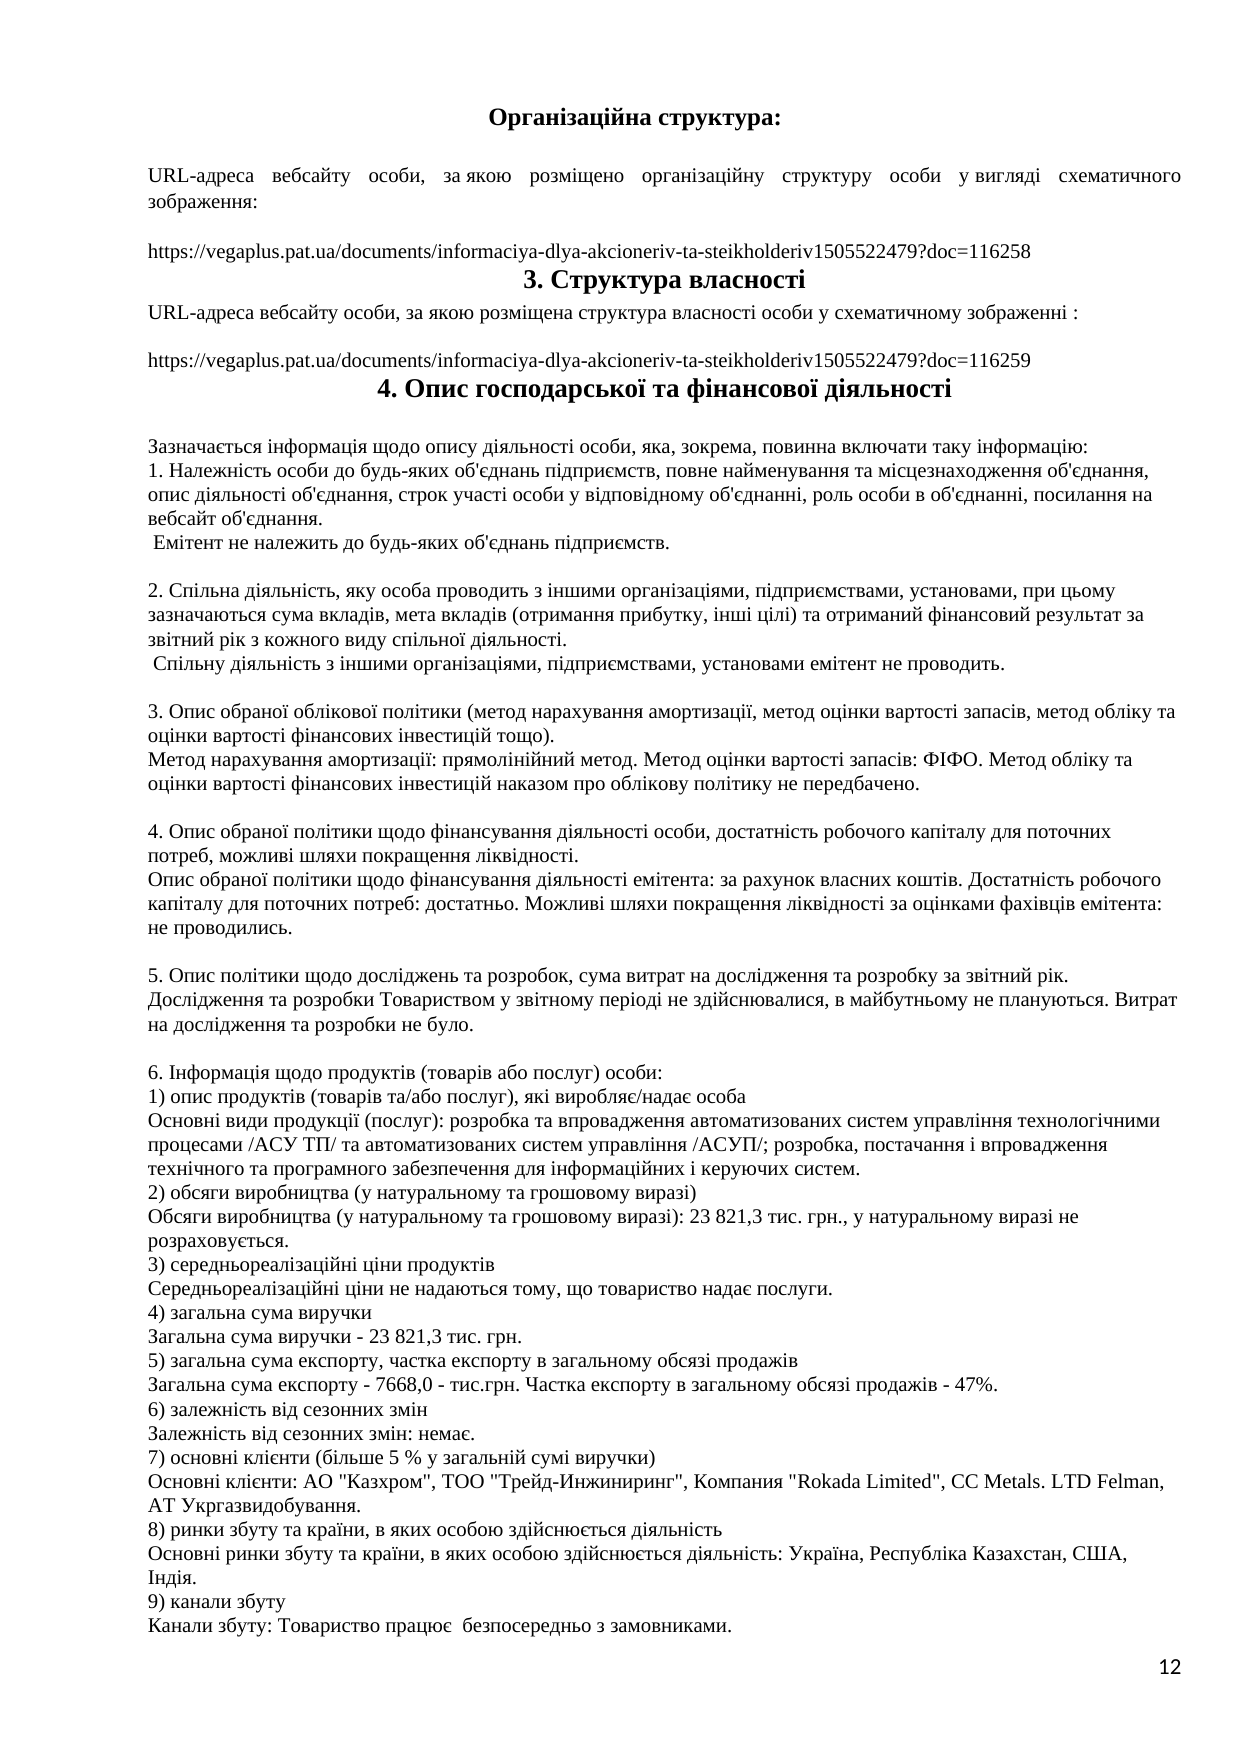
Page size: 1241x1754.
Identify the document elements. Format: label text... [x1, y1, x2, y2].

text Зазначається інформація щодо опису діяльності особи, яка, зокрема, повинна включати таку інформацію: [148, 434, 1181, 458]
text 5) загальна сума експорту, частка експорту в загальному обсязі продажів [148, 1348, 1181, 1372]
text Метод нарахування амортизації: прямолiнiйний метод. Метод оцінки вартості запасів: ФІФО. Метод обліку та оцінки вартості фінансових інвестицій наказом про облікову політику не передбачено. [148, 747, 1181, 795]
text 8) ринки збуту та країни, в яких особою здійснюється діяльність [148, 1517, 1181, 1541]
text 3. Структура власності [148, 263, 1181, 294]
text 6) залежність від сезонних змін [148, 1396, 1181, 1421]
text 1) опис продуктів (товарів та/або послуг), які виробляє/надає особа [148, 1084, 1181, 1108]
text 1. Належність особи до будь-яких об'єднань підприємств, повне найменування та місцезнаходження об'єднання, опис діяльності об'єднання, строк участі особи у відповідному об'єднанні, роль особи в об'єднанні, посилання на вебсайт об'єднання. [148, 458, 1181, 530]
text Канали збуту: Товариство працює безпосередньо з замовниками. [148, 1613, 1181, 1637]
text Дослідження та розробки Товариством у звітному періоді не здійснювалися, в майбутньому не плануються. Витрат на дослідження та розробки не було. [148, 987, 1181, 1036]
text Опис обраної політики щодо фінансування діяльності емітента: за рахунок власних коштів. Достатність робочого капіталу для поточних потреб: достатньо. Можливі шляхи покращення ліквідності за оцінками фахівців емітента: не проводились. [148, 867, 1181, 939]
text https://vegaplus.pat.ua/documents/informaciya-dlya-akcioneriv-ta-steikholderiv1505522479?doc=116258 [148, 239, 1181, 263]
text Загальна сума виручки - 23 821,3 тис. грн. [148, 1324, 1181, 1348]
text https://vegaplus.pat.ua/documents/informaciya-dlya-akcioneriv-ta-steikholderiv1505522479?doc=116259 [148, 348, 1181, 372]
text Спільну діяльність з іншими організаціями, підприємствами, установами емітент не проводить. [148, 651, 1181, 674]
text Основні клієнти: АО "Казхром", TОО "Трейд-Инжиниринг", Компания "Rokada Limited", CC Metals. LTD Felman, АТ Укргазвидобування. [148, 1469, 1181, 1517]
text 4. Опис господарської та фінансової діяльності [148, 372, 1181, 404]
text Емітент не належить до будь-яких об'єднань підприємств. [148, 530, 1181, 554]
text URL-адреса вебсайту особи, за якою розміщено організаційну структуру особи у вигляді схематичного зображення: [148, 163, 1181, 213]
text URL-адреса вебсайту особи, за якою розміщена структура власності особи у схематичному зображенні : [148, 300, 1181, 324]
text Загальна сума експорту - 7668,0 - тис.грн. Частка експорту в загальному обсязі продажів - 47%. [148, 1372, 1181, 1396]
text 6. Інформація щодо продуктів (товарів або послуг) особи: [148, 1059, 1181, 1084]
text 7) основні клієнти (більше 5 % у загальній сумі виручки) [148, 1444, 1181, 1469]
text 5. Опис політики щодо досліджень та розробок, сума витрат на дослідження та розробку за звітний рік. [148, 963, 1181, 987]
text 2. Спільна діяльність, яку особа проводить з іншими організаціями, підприємствами, установами, при цьому зазначаються сума вкладів, мета вкладів (отримання прибутку, інші цілі) та отриманий фінансовий результат за звітний рік з кожного виду спільної діяльності. [148, 578, 1181, 651]
text 4. Опис обраної політики щодо фінансування діяльності особи, достатність робочого капіталу для поточних потреб, можливі шляхи покращення ліквідності. [148, 819, 1181, 867]
text Основні види продукції (послуг): розробка та впровадження автоматизованих систем управління технологічними процесами /АСУ ТП/ та автоматизованих систем управління /АСУП/; розробка, постачання і впровадження технічного та програмного забезпечення для інформаційних і керуючих систем. [148, 1108, 1181, 1180]
text Середньореалізаційні ціни не надаються тому, що товариство надає послуги. [148, 1276, 1181, 1300]
text 2) обсяги виробництва (у натуральному та грошовому виразі) [148, 1180, 1181, 1204]
text Організаційна структура: [88, 102, 1181, 131]
text Обсяги виробництва (у натуральному та грошовому виразі): 23 821,3 тис. грн., у натуральному виразі не розраховується. [148, 1204, 1181, 1252]
text 3) середньореалізаційні ціни продуктів [148, 1252, 1181, 1276]
text Основні ринки збуту та країни, в яких особою здійснюється діяльність: Україна, Республіка Казахстан, США, Індія. [148, 1541, 1181, 1589]
text 3. Опис обраної облікової політики (метод нарахування амортизації, метод оцінки вартості запасів, метод обліку та оцінки вартості фінансових інвестицій тощо). [148, 699, 1181, 747]
text 9) канали збуту [148, 1589, 1181, 1613]
text Залежність від сезонних змін: немає. [148, 1421, 1181, 1444]
text 4) загальна сума виручки [148, 1300, 1181, 1324]
